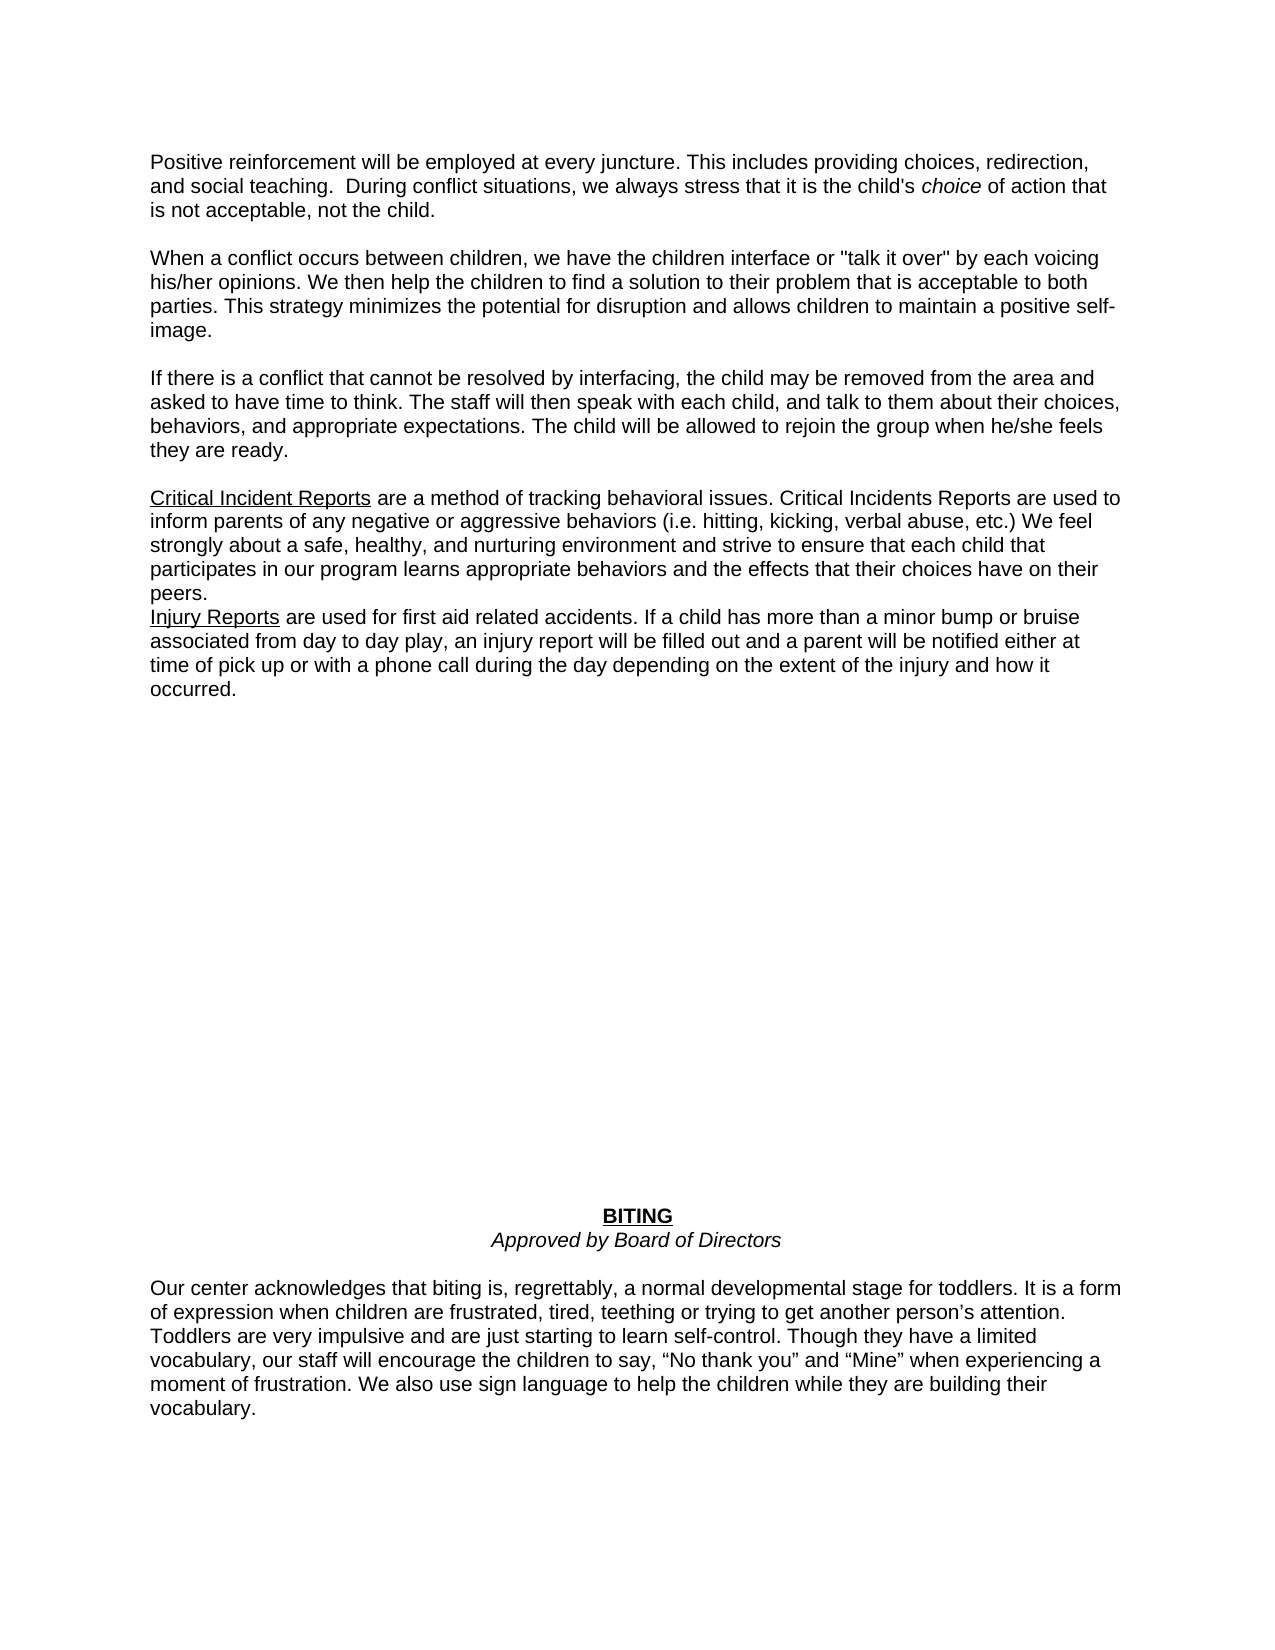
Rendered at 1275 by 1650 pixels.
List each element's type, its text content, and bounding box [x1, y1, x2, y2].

text BITING [150, 1204, 1125, 1228]
text Critical Incident Reports are a method of tracking behavioral issues. Critical Incidents Reports are used to inform parents of any negative or aggressive behaviors (i.e. hitting, kicking, verbal abuse, etc.) We feel strongly about a safe, healthy, and nurturing environment and strive to ensure that each child that participates in our program learns appropriate behaviors and the effects that their choices have on their peers. [150, 485, 1125, 605]
text Our center acknowledges that biting is, regrettably, a normal developmental stage for toddlers. It is a form of expression when children are frustrated, tired, teething or trying to get another person’s attention. Toddlers are very impulsive and are just starting to learn self-control. Though they have a limited vocabulary, our staff will encourage the children to say, “No thank you” and “Mine” when experiencing a moment of frustration. We also use sign language to help the children while they are building their vocabulary. [150, 1276, 1125, 1420]
text If there is a conflict that cannot be resolved by interfacing, the child may be removed from the area and asked to have time to think. The staff will then speak with each child, and talk to them about their choices, behaviors, and appropriate expectations. The child will be allowed to rejoin the group when he/she feels they are ready. [150, 366, 1125, 461]
text Injury Reports are used for first aid related accidents. If a child has more than a minor bump or bruise associated from day to day play, an injury report will be filled out and a parent will be notified either at time of pick up or with a phone call during the day depending on the extent of the injury and how it occurred. [150, 605, 1125, 701]
text Positive reinforcement will be employed at every juncture. This includes providing choices, redirection, and social teaching. During conflict situations, we always stress that it is the child's choice of action that is not acceptable, not the child. [150, 150, 1125, 222]
text When a conflict occurs between children, we have the children interface or "talk it over" by each voicing his/her opinions. We then help the children to find a solution to their problem that is acceptable to both parties. This strategy minimizes the potential for disruption and allows children to maintain a positive self-image. [150, 246, 1125, 342]
text Approved by Board of Directors [150, 1228, 1125, 1252]
